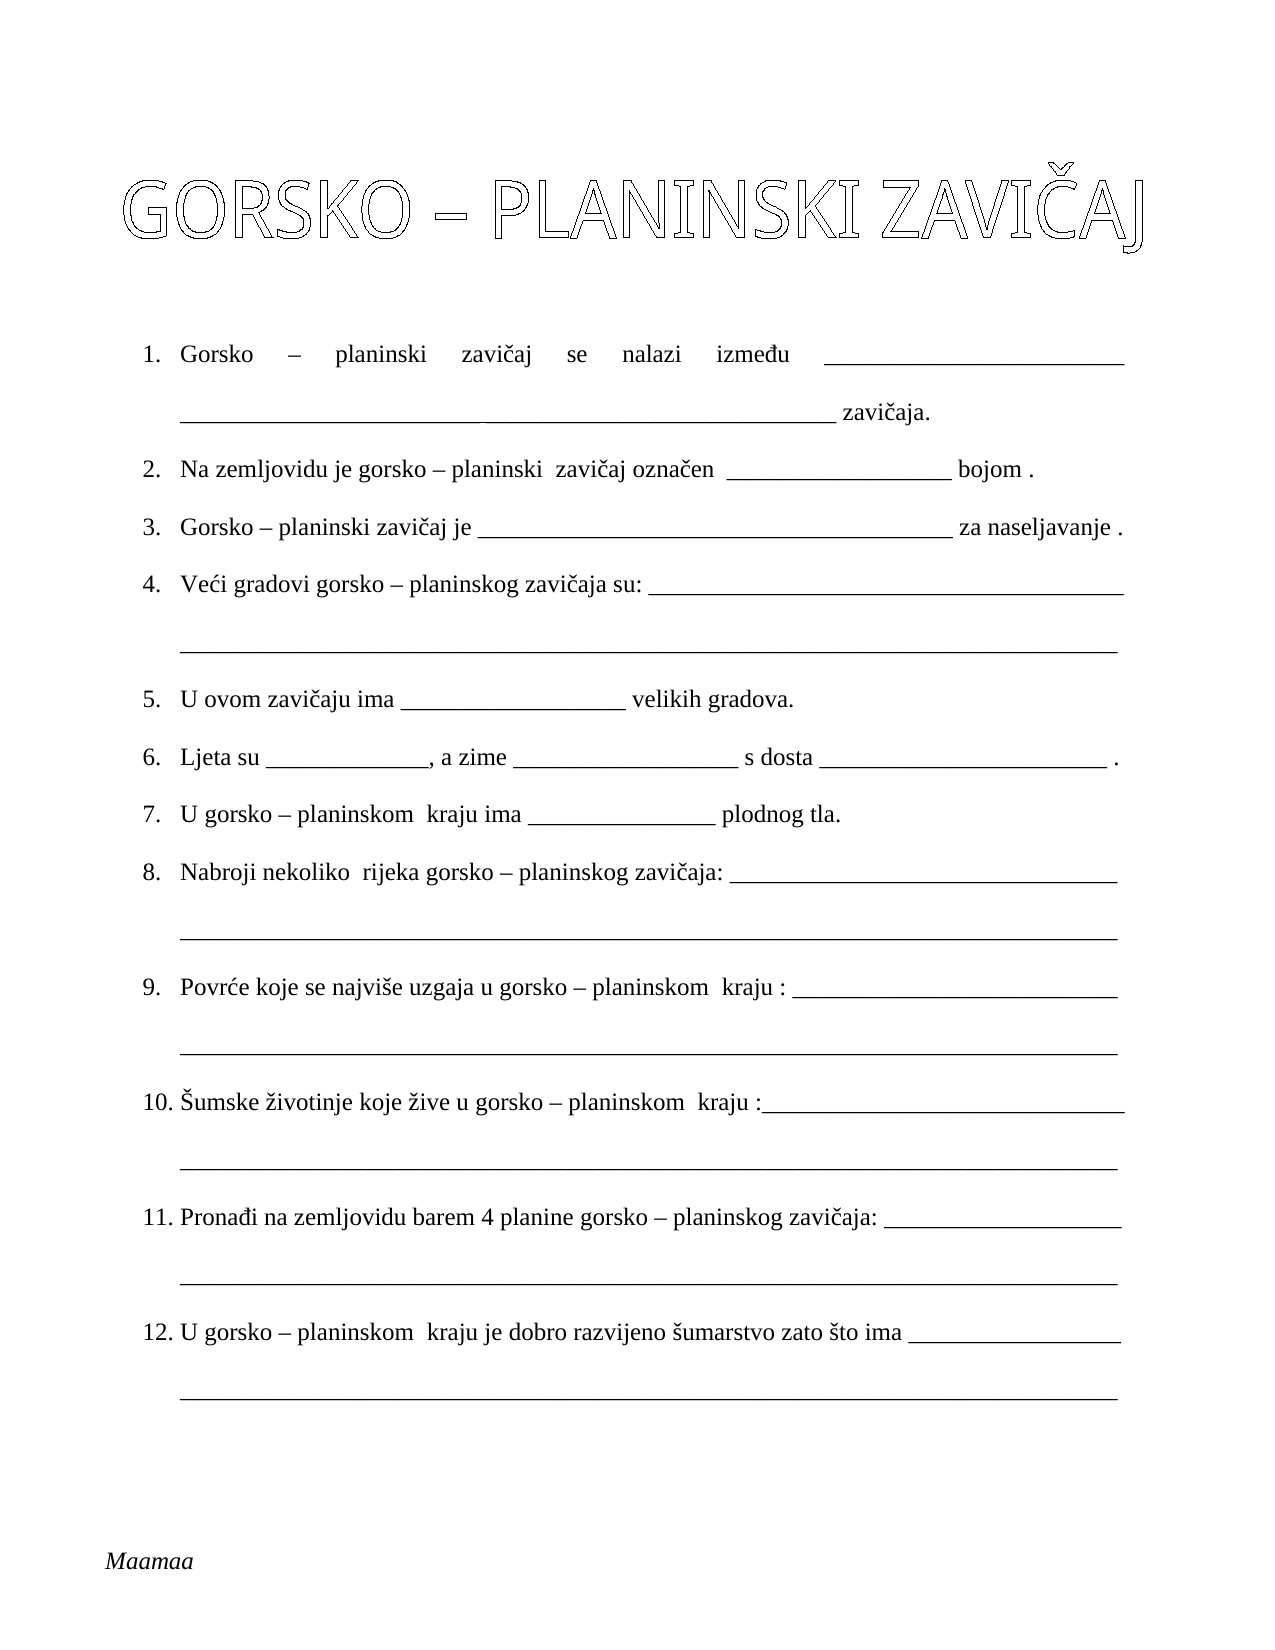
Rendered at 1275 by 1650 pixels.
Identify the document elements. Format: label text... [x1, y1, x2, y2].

text ___________________________________________________________________________ [180, 1374, 1125, 1403]
list U ovom zavičaju ima __________________ velikih gradova. [142, 684, 1125, 713]
list Pronađi na zemljovidu barem 4 planine gorsko – planinskog zavičaja: ___________________ [142, 1202, 1125, 1231]
list Gorsko – planinski zavičaj je ______________________________________ za naseljavanje . [142, 512, 1125, 541]
list Gorsko – planinski zavičaj se nalazi između ________________________ ________________________ ____________________________ zavičaja. [142, 339, 1125, 426]
list Nabroji nekoliko rijeka gorsko – planinskog zavičaja: _______________________________ [142, 857, 1125, 886]
list Na zemljovidu je gorsko – planinski zavičaj označen __________________ bojom . [142, 454, 1125, 483]
list Šumske životinje koje žive u gorsko – planinskom kraju :_____________________________ [142, 1087, 1125, 1116]
list U gorsko – planinskom kraju je dobro razvijeno šumarstvo zato što ima _________________ [142, 1317, 1125, 1346]
text ___________________________________________________________________________ [180, 1144, 1125, 1173]
text ___________________________________________________________________________ [180, 1029, 1125, 1058]
list Veći gradovi gorsko – planinskog zavičaja su: ______________________________________ [142, 569, 1125, 598]
list Povrće koje se najviše uzgaja u gorsko – planinskom kraju : __________________________ [142, 972, 1125, 1001]
text ___________________________________________________________________________ [180, 627, 1125, 656]
text ___________________________________________________________________________ [180, 914, 1125, 943]
text ___________________________________________________________________________ [180, 1259, 1125, 1288]
list Ljeta su _____________, a zime __________________ s dosta _______________________ . [142, 742, 1125, 771]
list U gorsko – planinskom kraju ima _______________ plodnog tla. [142, 799, 1125, 828]
